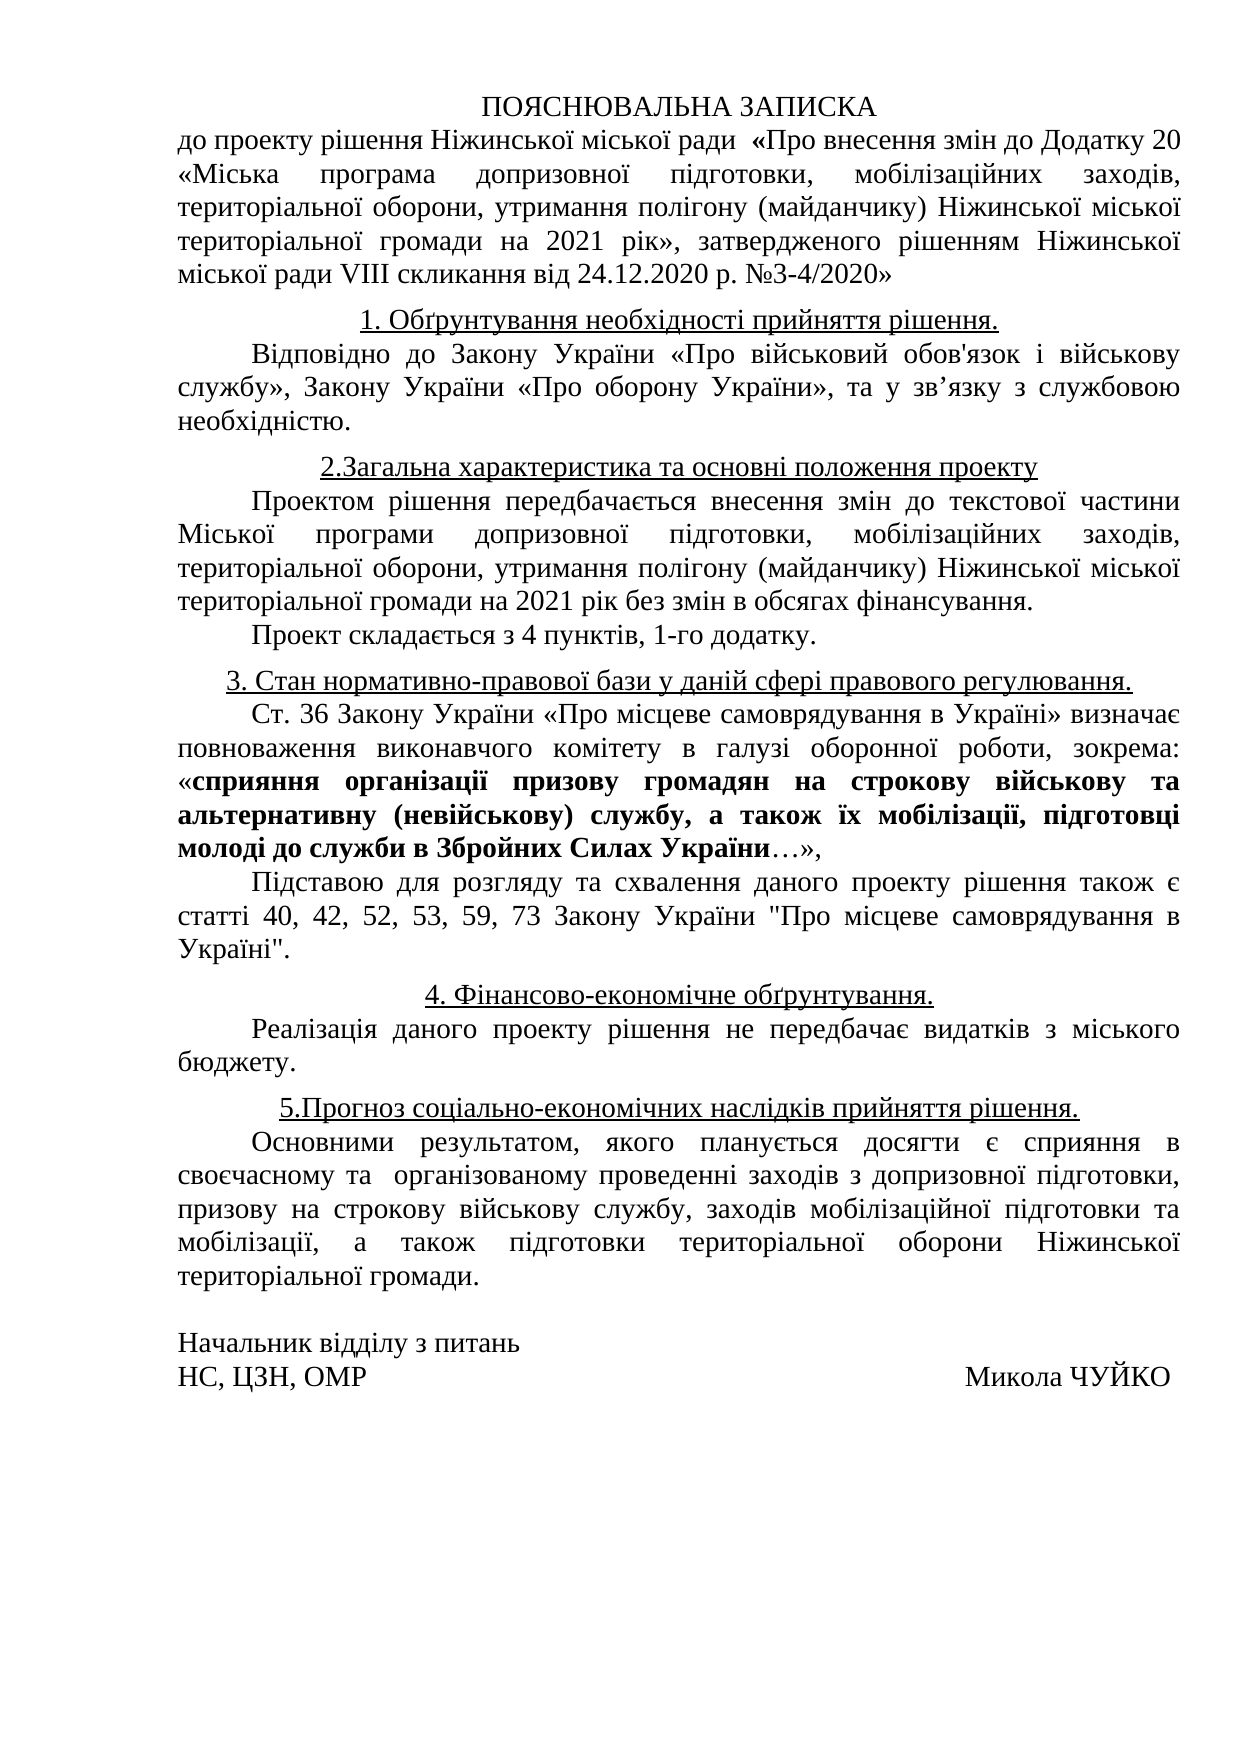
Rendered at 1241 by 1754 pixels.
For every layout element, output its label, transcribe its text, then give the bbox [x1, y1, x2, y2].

text Реалізація даного проекту рішення не передбачає видатків з міського бюджету. [177, 1011, 1181, 1078]
text Проект складається з 4 пунктів, 1-го додатку. [177, 617, 1181, 650]
text Проектом рішення передбачається внесення змін до текстової частини Міської програми допризовної підготовки, мобілізаційних заходів, територіальної оборони, утримання полігону (майданчику) Ніжинської міської територіальної громади на 2021 рік без змін в обсягах фінансування. [177, 483, 1181, 617]
text до проекту рішення Ніжинської міської ради «Про внесення змін до Додатку 20 «Міська програма допризовної підготовки, мобілізаційних заходів, територіальної оборони, утримання полігону (майданчику) Ніжинської міської територіальної громади на 2021 рік», затвердженого рішенням Ніжинської міської ради VIII скликання від 24.12.2020 р. №3-4/2020» [177, 122, 1181, 290]
text 3. Стан нормативно-правової бази у даній сфері правового регулювання. [177, 663, 1181, 696]
text Основними результатом, якого планується досягти є сприяння в своєчасному та організованому проведенні заходів з допризовної підготовки, призову на строкову військову службу, заходів мобілізаційної підготовки та мобілізації, а також підготовки територіальної оборони Ніжинської територіальної громади. [177, 1124, 1181, 1292]
text 4. Фінансово-економічне обґрунтування. [177, 977, 1181, 1011]
text 1. Обґрунтування необхідності прийняття рішення. [177, 302, 1181, 336]
text Начальник відділу з питань [177, 1325, 1181, 1359]
text 5.Прогноз соціально-економічних наслідків прийняття рішення. [177, 1090, 1181, 1124]
text НС, ЦЗН, ОМР Микола ЧУЙКО [177, 1359, 1181, 1392]
text Ст. 36 Закону України «Про місцеве самоврядування в Україні» визначає повноваження виконавчого комітету в галузі оборонної роботи, зокрема: «сприяння організації призову громадян на строкову військову та альтернативну (невійськову) службу, а також їх мобілізації, підготовці молоді до служби в Збройних Силах України…», [177, 696, 1181, 864]
text Відповідно до Закону України «Про військовий обов'язок і військову службу», Закону України «Про оборону України», та у зв’язку з службовою необхідністю. [177, 336, 1181, 437]
text ПОЯСНЮВАЛЬНА ЗАПИСКА [177, 89, 1181, 122]
text Підставою для розгляду та схвалення даного проекту рішення також є статті 40, 42, 52, 53, 59, 73 Закону України "Про місцеве самоврядування в Україні". [177, 864, 1181, 965]
text 2.Загальна характеристика та основні положення проекту [177, 449, 1181, 483]
